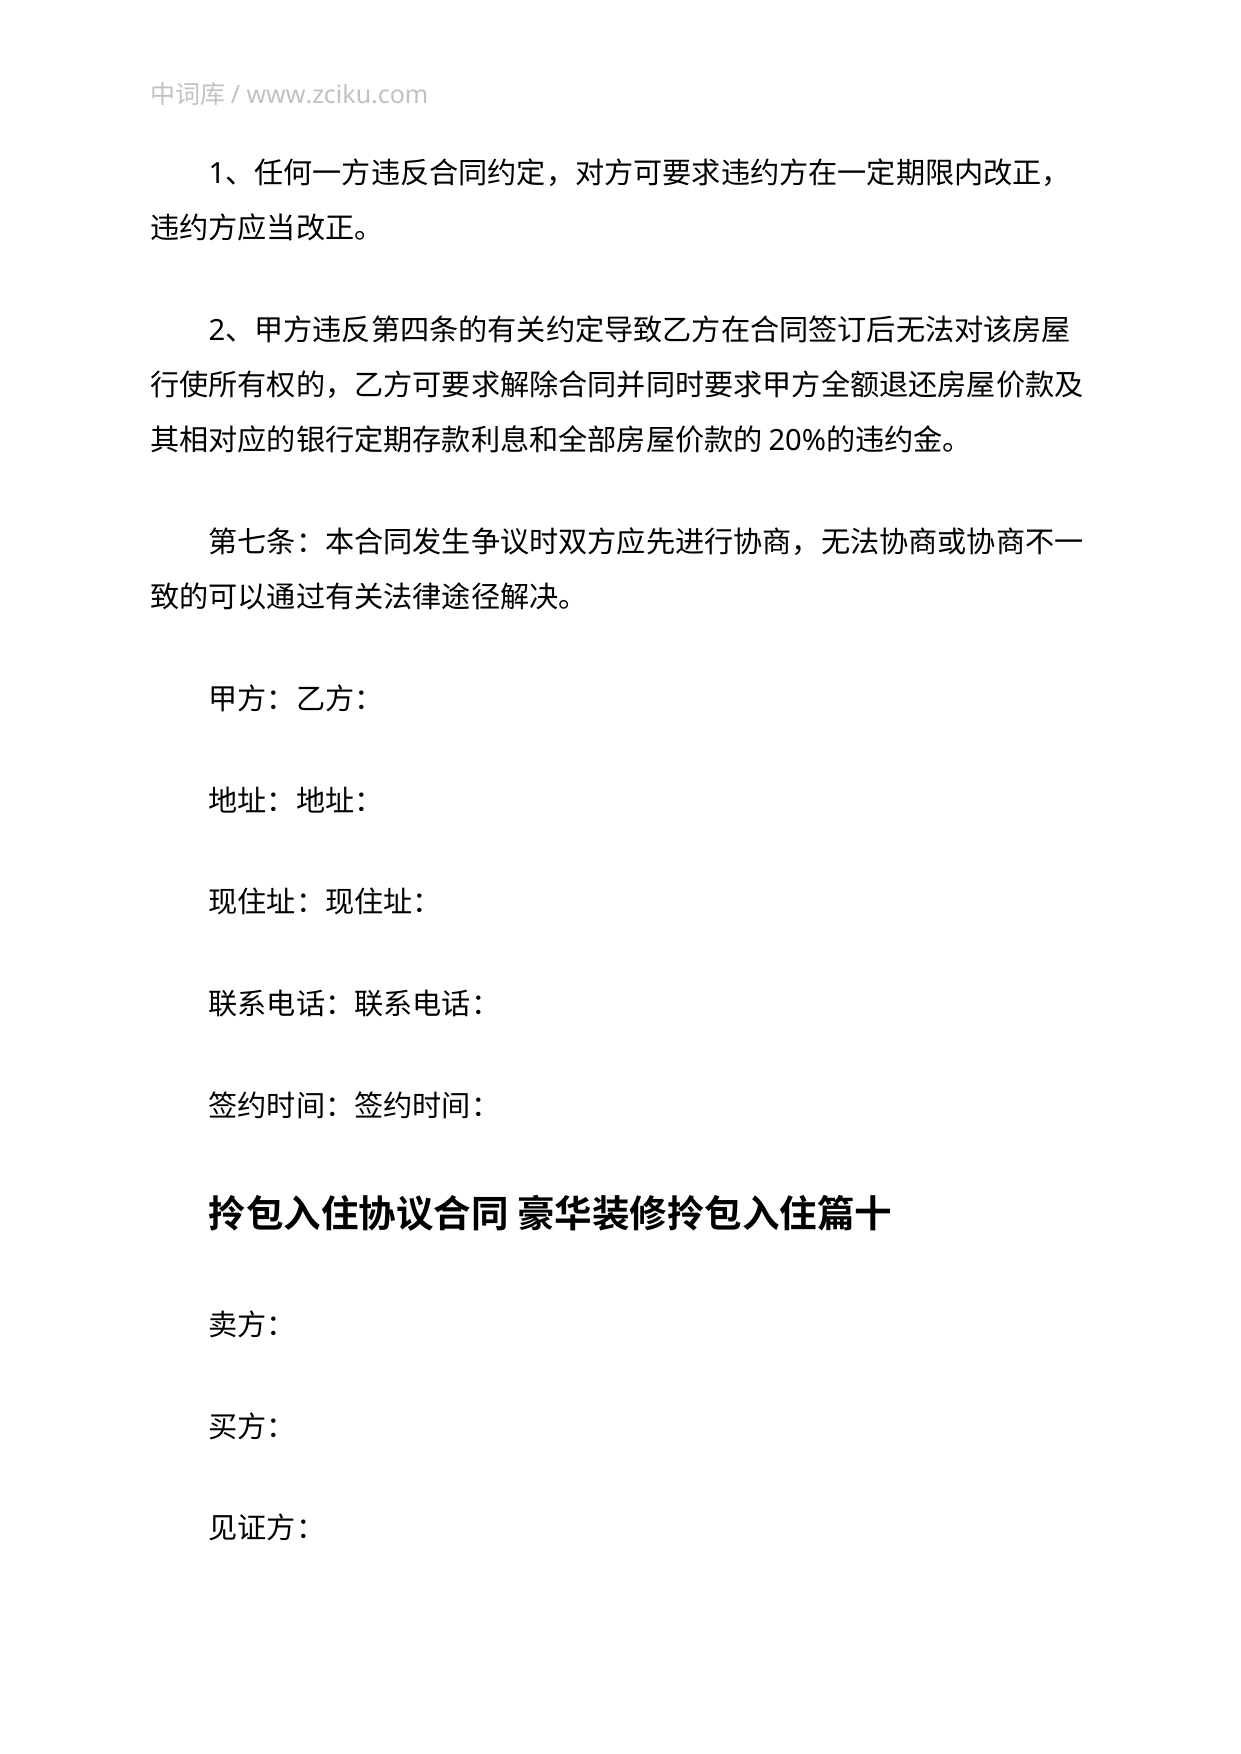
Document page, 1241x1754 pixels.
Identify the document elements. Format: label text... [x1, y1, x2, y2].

text 卖方： [150, 1302, 1090, 1344]
text 第七条：本合同发生争议时双方应先进行协商，无法协商或协商不一致的可以通过有关法律途径解决。 [150, 519, 1090, 616]
text 1、任何一方违反合同约定，对方可要求违约方在一定期限内改正，违约方应当改正。 [150, 150, 1090, 247]
text 买方： [150, 1403, 1090, 1446]
text 地址：地址： [150, 777, 1090, 819]
text 见证方： [150, 1505, 1090, 1547]
text 2、甲方违反第四条的有关约定导致乙方在合同签订后无法对该房屋行使所有权的，乙方可要求解除合同并同时要求甲方全额退还房屋价款及其相对应的银行定期存款利息和全部房屋价款的20%的违约金。 [150, 307, 1090, 459]
text 签约时间：签约时间： [150, 1082, 1090, 1125]
text 甲方：乙方： [150, 675, 1090, 718]
text 拎包入住协议合同 豪华装修拎包入住篇十 [150, 1184, 1090, 1238]
text 现住址：现住址： [150, 879, 1090, 921]
text 联系电话：联系电话： [150, 981, 1090, 1023]
